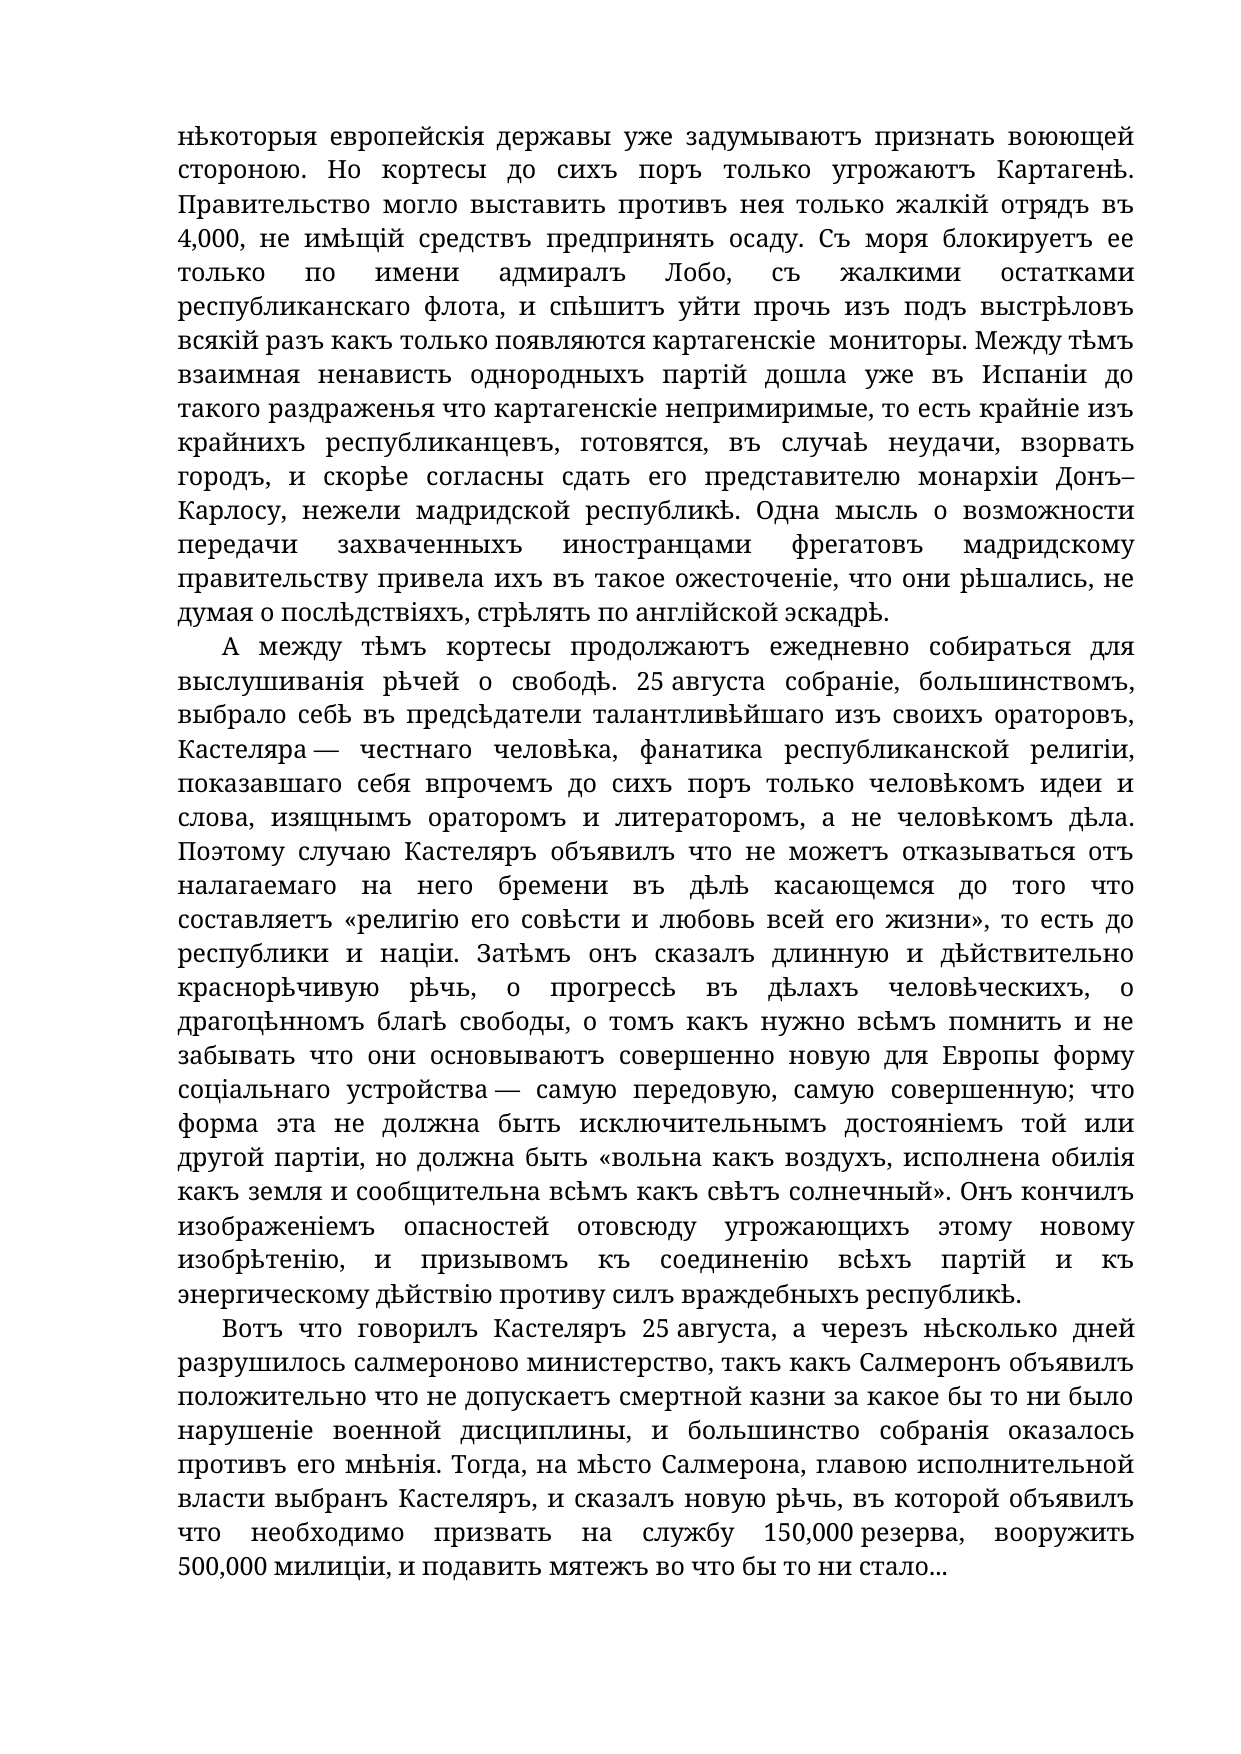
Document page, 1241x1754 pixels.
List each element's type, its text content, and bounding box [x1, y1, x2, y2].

text Вотъ что говорилъ Кастеляръ 25 августа, а черезъ нѣсколько дней разрушилось салмероново министерство, такъ какъ Салмеронъ объявилъ положительно что не допускаетъ смертной казни за какое бы то ни было нарушенiе военной дисциплины, и большинство собранiя оказалось противъ его мнѣнiя. Тогда, на мѣсто Салмерона, главою исполнительной власти выбранъ Кастеляръ, и сказалъ новую рѣчь, въ которой объявилъ что необходимо призвать на службу 150,000 резерва, вооружить 500,000 милицiи, и подавить мятежъ во что бы то ни стало... [177, 1310, 1135, 1583]
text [177, 118, 1135, 629]
text А между тѣмъ кортесы продолжаютъ ежедневно собираться для выслушиванiя рѣчей о свободѣ. 25 августа собранiе, большинствомъ, выбрало себѣ въ предсѣдатели талантливѣйшаго изъ своихъ ораторовъ, Кастеляра — честнаго человѣка, фанатика республиканской религiи, показавшаго себя впрочемъ до сихъ поръ только человѣкомъ идеи и слова, изящнымъ ораторомъ и литераторомъ, а не человѣкомъ дѣла. Поэтому случаю Кастеляръ объявилъ что не можетъ отказываться отъ налагаемаго на него бремени въ дѣлѣ касающемся до того что составляетъ «религiю его совѣсти и любовь всей его жизни», то есть до республики и нацiи. Затѣмъ онъ сказалъ длинную и дѣйствительно краснорѣчивую рѣчь, о прогрессѣ въ дѣлахъ человѣческихъ, о драгоцѣнномъ благѣ свободы, о томъ какъ нужно всѣмъ помнить и не забывать что они основываютъ совершенно новую для Европы форму соцiальнаго устройства — самую передовую, самую совершенную; что форма эта не должна быть исключительнымъ достоянiемъ той или другой партiи, но должна быть «вольна какъ воздухъ, исполнена обилiя какъ земля и сообщительна всѣмъ какъ свѣтъ солнечный». Онъ кончилъ изображенiемъ опасностей отовсюду угрожающихъ этому новому изобрѣтенiю, и призывомъ къ соединенiю всѣхъ партiй и къ энергическому дѣйствiю противу силъ враждебныхъ республикѣ. [177, 629, 1135, 1310]
